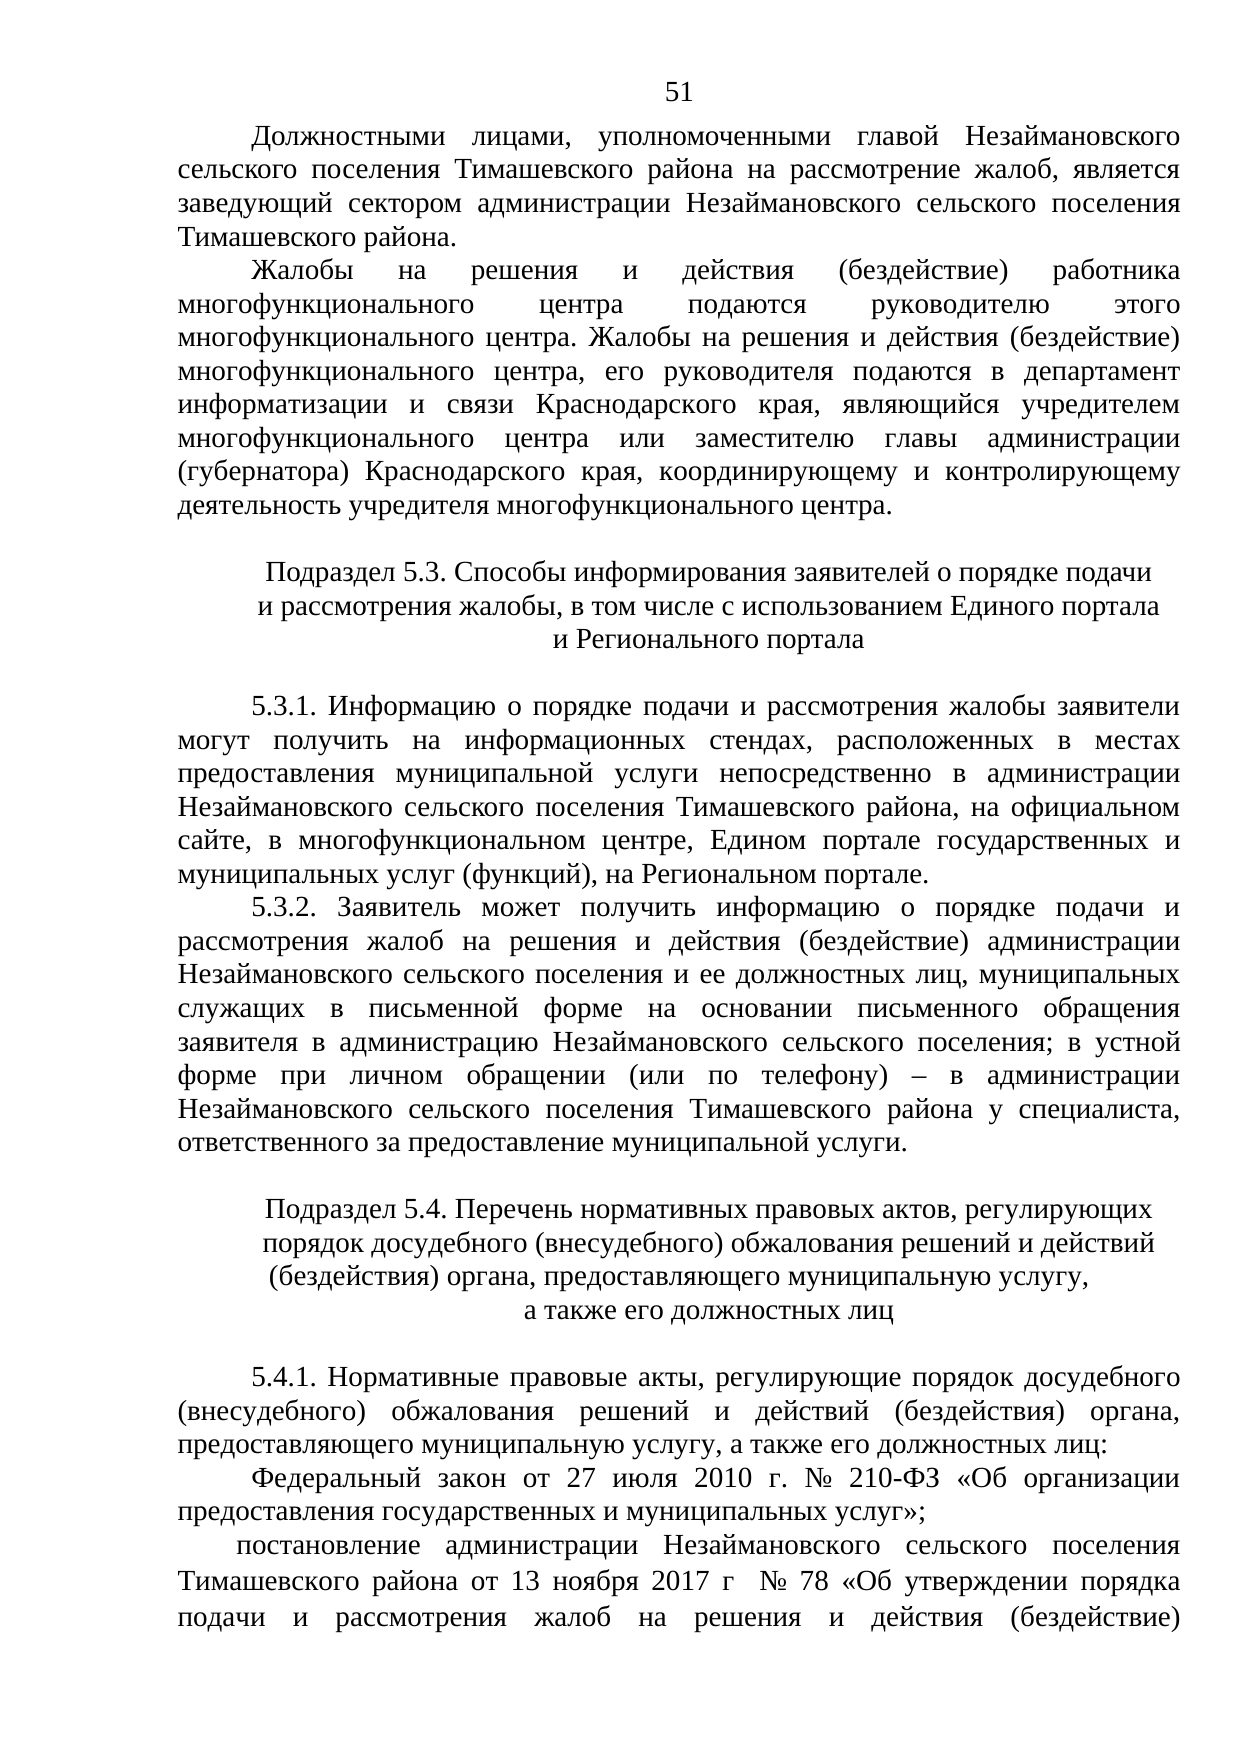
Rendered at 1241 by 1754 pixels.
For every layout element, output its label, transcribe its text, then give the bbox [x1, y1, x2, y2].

text и рассмотрения жалобы, в том числе с использованием Единого портала [177, 588, 1181, 621]
text 5.4.1. Нормативные правовые акты, регулирующие порядок досудебного (внесудебного) обжалования решений и действий (бездействия) органа, предоставляющего муниципальную услугу, а также его должностных лиц: [177, 1359, 1181, 1460]
text порядок досудебного (внесудебного) обжалования решений и действий (бездействия) органа, предоставляющего муниципальную услугу, [177, 1225, 1181, 1292]
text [177, 1527, 1181, 1633]
text 5.3.2. Заявитель может получить информацию о порядке подачи и рассмотрения жалоб на решения и действия (бездействие) администрации Незаймановского сельского поселения и ее должностных лиц, муниципальных служащих в письменной форме на основании письменного обращения заявителя в администрацию Незаймановского сельского поселения; в устной форме при личном обращении (или по телефону) – в администрации Незаймановского сельского поселения Тимашевского района у специалиста, ответственного за предоставление муниципальной услуги. [177, 889, 1181, 1158]
text Подраздел 5.4. Перечень нормативных правовых актов, регулирующих [177, 1191, 1181, 1225]
text Федеральный закон от 27 июля 2010 г. № 210-ФЗ «Об организации предоставления государственных и муниципальных услуг»; [177, 1460, 1181, 1527]
text Жалобы на решения и действия (бездействие) работника многофункционального центра подаются руководителю этого многофункционального центра. Жалобы на решения и действия (бездействие) многофункционального центра, его руководителя подаются в департамент информатизации и связи Краснодарского края, являющийся учредителем многофункционального центра или заместителю главы администрации (губернатора) Краснодарского края, координирующему и контролирующему деятельность учредителя многофункционального центра. [177, 252, 1181, 521]
text а также его должностных лиц [177, 1292, 1181, 1326]
text 5.3.1. Информацию о порядке подачи и рассмотрения жалобы заявители могут получить на информационных стендах, расположенных в местах предоставления муниципальной услуги непосредственно в администрации Незаймановского сельского поселения Тимашевского района, на официальном сайте, в многофункциональном центре, Едином портале государственных и муниципальных услуг (функций), на Региональном портале. [177, 688, 1181, 889]
text Должностными лицами, уполномоченными главой Незаймановского сельского поселения Тимашевского района на рассмотрение жалоб, является заведующий сектором администрации Незаймановского сельского поселения Тимашевского района. [177, 118, 1181, 252]
text Подраздел 5.3. Способы информирования заявителей о порядке подачи [177, 554, 1181, 588]
text и Регионального портала [177, 621, 1181, 655]
